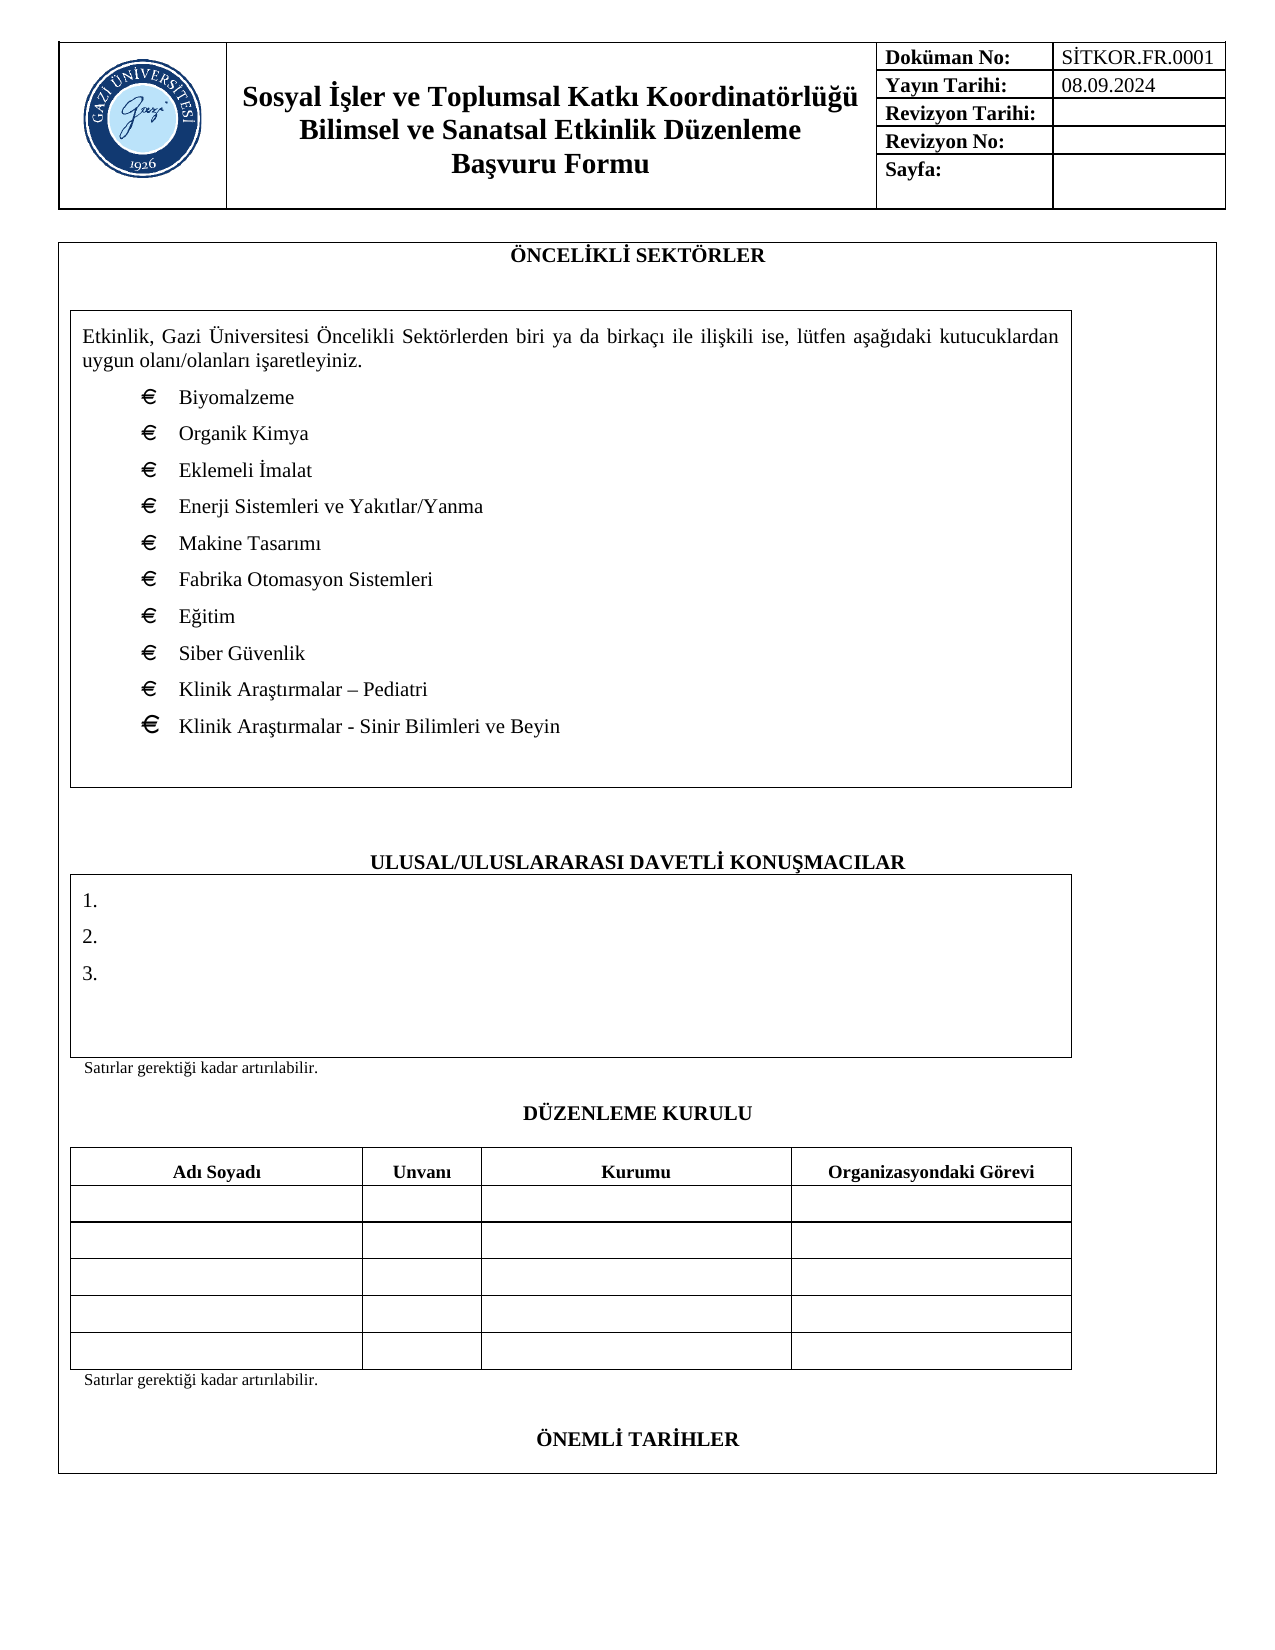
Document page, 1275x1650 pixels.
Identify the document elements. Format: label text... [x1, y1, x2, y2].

picture [83, 59, 202, 178]
